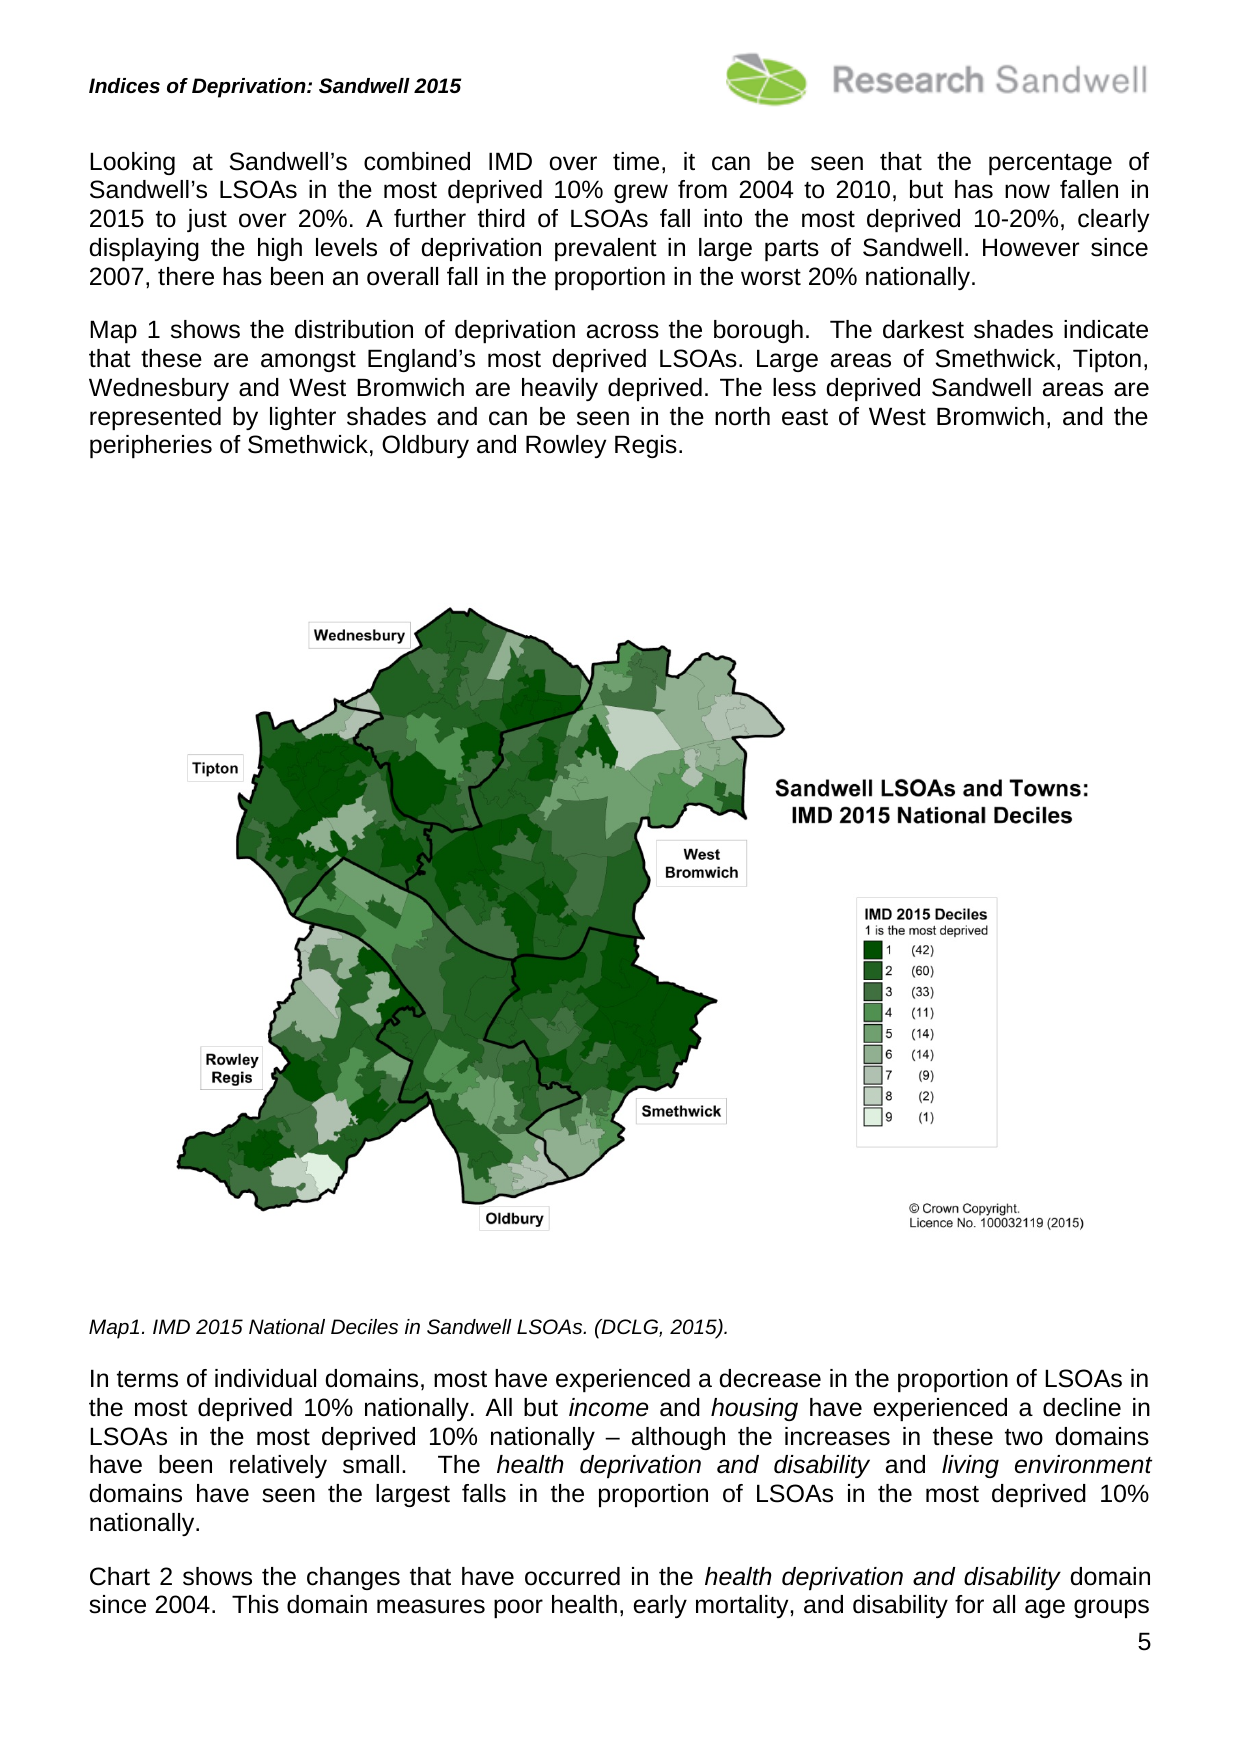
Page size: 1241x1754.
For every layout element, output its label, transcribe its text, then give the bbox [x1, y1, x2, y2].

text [89, 1562, 1152, 1619]
text Looking at Sandwell’s combined IMD over time, it can be seen that the percentage of Sandwell’s LSOAs in the most deprived 10% grew from 2004 to 2010, but has now fallen in 2015 to just over 20%. A further third of LSOAs fall into the most deprived 10-20%, clearly displaying the high levels of deprivation prevalent in large parts of Sandwell. However since 2007, there has been an overall fall in the proportion in the worst 20% nationally. [89, 147, 1152, 291]
text Map 1 shows the distribution of deprivation across the borough. The darkest shades indicate that these are amongst ’s most deprived LSOAs. Large areas of Smethwick, Tipton, Wednesbury and are heavily deprived. The less deprived Sandwell areas are represented by lighter shades and can be seen in the north east of West Bromwich, and the peripheries of , Oldbury and Rowley Regis. [89, 316, 1152, 459]
picture [88, 538, 1152, 1291]
text In terms of individual domains, most have experienced a decrease in the proportion of LSOAs in the most deprived 10% nationally. All but income and housing have experienced a decline in LSOAs in the most deprived 10% nationally – although the increases in these two domains have been relatively small. The health deprivation and disability and living environment domains have seen the largest falls in the proportion of LSOAs in the most deprived 10% nationally. [89, 1364, 1152, 1537]
picture [726, 51, 1148, 108]
text Map1. IMD 2015 National Deciles in Sandwell LSOAs. (DCLG, 2015). [89, 1315, 1152, 1339]
